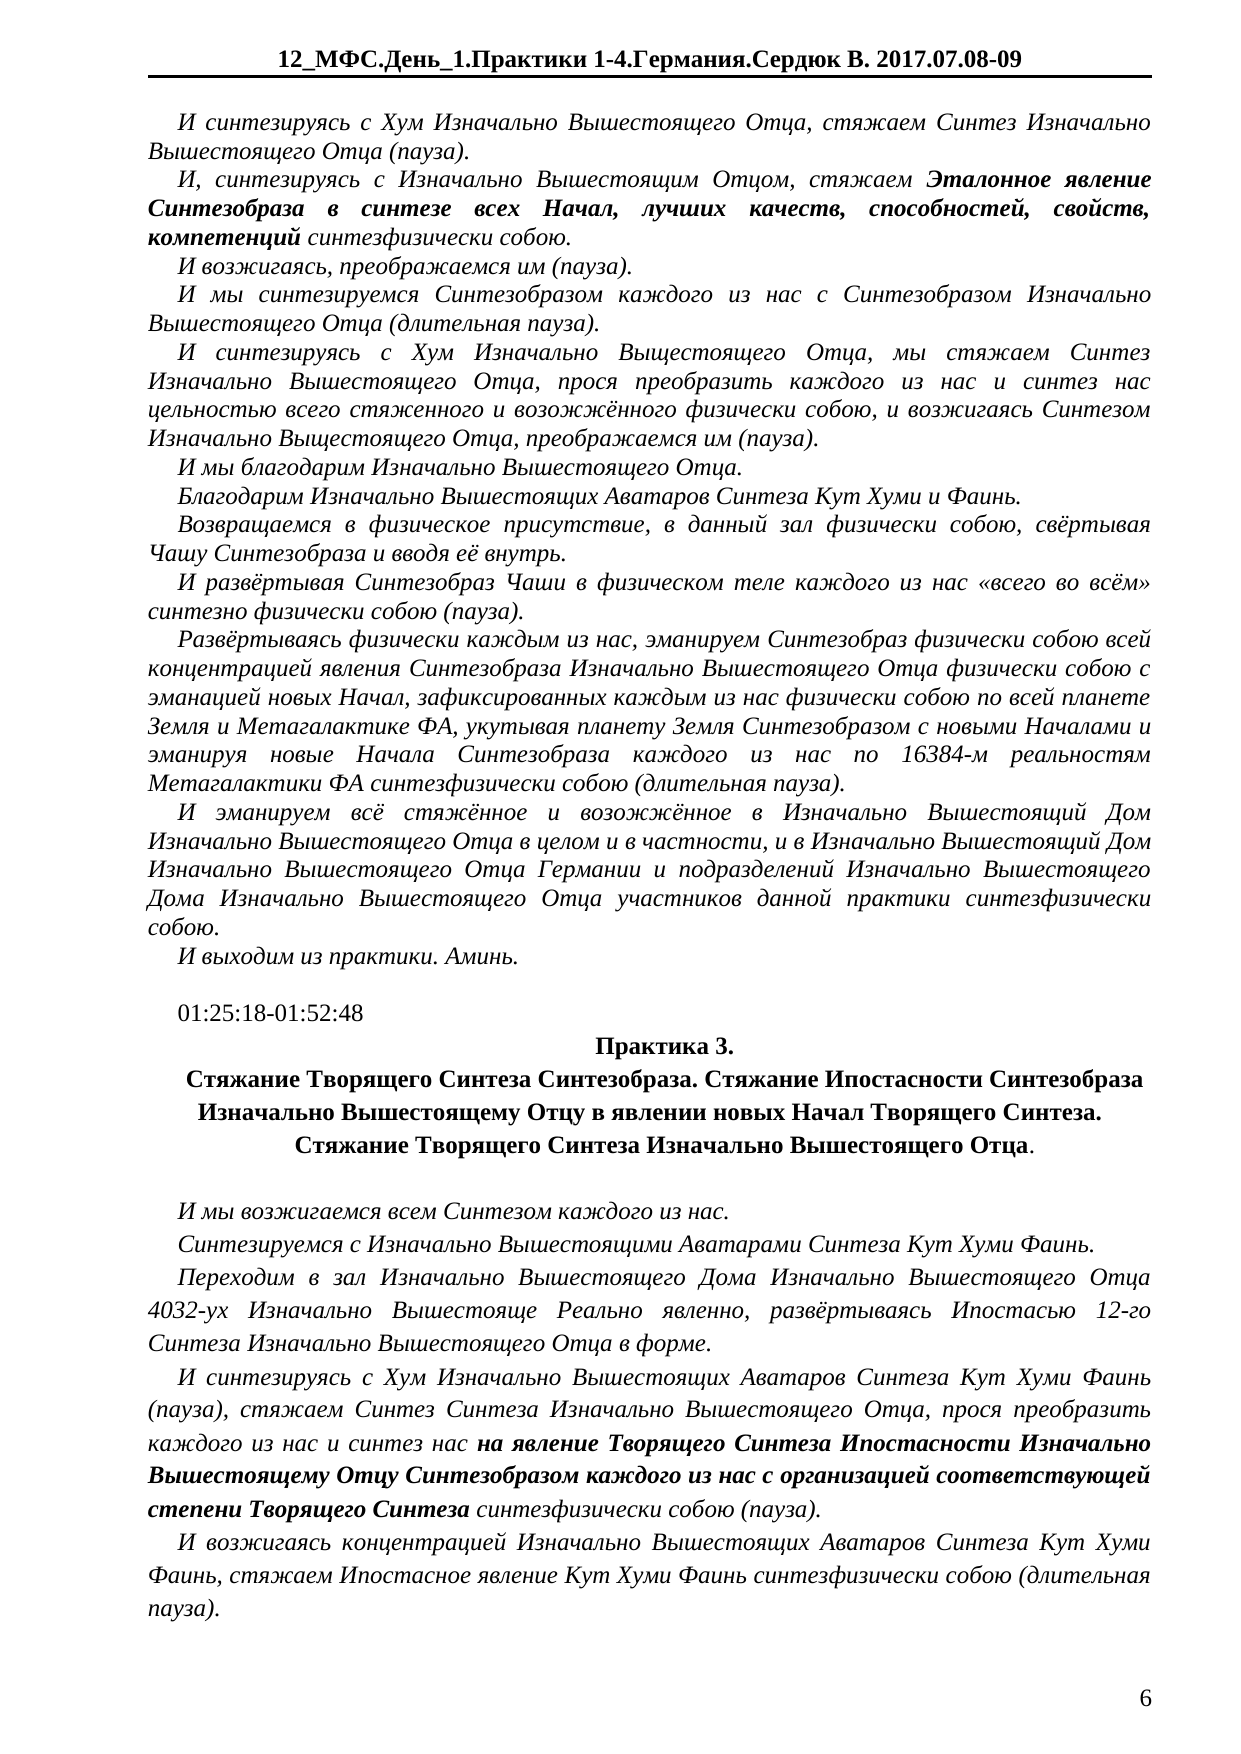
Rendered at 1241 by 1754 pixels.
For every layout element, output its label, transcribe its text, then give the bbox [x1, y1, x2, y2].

text Стяжание Творящего Синтеза Изначально Вышестоящего Отца. [148, 1130, 1152, 1159]
text Переходим в зал Изначально Вышестоящего Дома Изначально Вышестоящего Отца 4032-ух Изначально Вышестояще Реально явленно, развёртываясь Ипостасью 12-го Синтеза Изначально Вышестоящего Отца в форме. [148, 1262, 1152, 1357]
text И развёртывая Синтезобраз Чаши в физическом теле каждого из нас «всего во всём» синтезно физически собою (пауза). [148, 567, 1152, 624]
text Благодарим Изначально Вышестоящих Аватаров Синтеза Кут Хуми и Фаинь. [148, 481, 1152, 509]
text И мы синтезируемся Синтезобразом каждого из нас с Синтезобразом Изначально Вышестоящего Отца (длительная пауза). [148, 279, 1152, 337]
text И мы благодарим Изначально Вышестоящего Отца. [148, 452, 1152, 481]
text И, синтезируясь с Изначально Вышестоящим Отцом, стяжаем Эталонное явление Синтезобраза в синтезе всех Начал, лучших качеств, способностей, свойств, компетенций синтезфизически собою. [148, 164, 1152, 251]
text 01:25:18-01:52:48 [148, 998, 1152, 1027]
text Практика 3. [148, 1031, 1152, 1060]
text Синтезируемся с Изначально Вышестоящими Аватарами Синтеза Кут Хуми Фаинь. [148, 1229, 1152, 1258]
text И возжигаясь, преображаемся им (пауза). [148, 251, 1152, 279]
text И эманируем всё стяжённое и возожжённое в Изначально Вышестоящий Дом Изначально Вышестоящего Отца в целом и в частности, и в Изначально Вышестоящий Дом Изначально Вышестоящего Отца Германии и подразделений Изначально Вышестоящего Дома Изначально Вышестоящего Отца участников данной практики синтезфизически собою. [148, 797, 1152, 941]
text Стяжание Творящего Синтеза Синтезобраза. Стяжание Ипостасности Синтезобраза Изначально Вышестоящему Отцу в явлении новых Начал Творящего Синтеза. [148, 1064, 1152, 1126]
text Возвращаемся в физическое присутствие, в данный зал физически собою, свёртывая Чашу Синтезобраза и вводя её внутрь. [148, 509, 1152, 567]
text И синтезируясь с Хум Изначально Вышестоящих Аватаров Синтеза Кут Хуми Фаинь (пауза), стяжаем Синтез Синтеза Изначально Вышестоящего Отца, прося преобразить каждого из нас и синтез нас на явление Творящего Синтеза Ипостасности Изначально Вышестоящему Отцу Синтезобразом каждого из нас с организацией соответствующей степени Творящего Синтеза синтезфизически собою (пауза). [148, 1362, 1152, 1522]
text И выходим из практики. Аминь. [148, 941, 1152, 969]
text И синтезируясь с Хум Изначально Вышестоящего Отца, стяжаем Синтез Изначально Вышестоящего Отца (пауза). [148, 107, 1152, 164]
text И синтезируясь с Хум Изначально Выщестоящего Отца, мы стяжаем Синтез Изначально Вышестоящего Отца, прося преобразить каждого из нас и синтез нас цельностью всего стяженного и возожжённого физически собою, и возжигаясь Синтезом Изначально Выщестоящего Отца, преображаемся им (пауза). [148, 337, 1152, 452]
text Развёртываясь физически каждым из нас, эманируем Синтезобраз физически собою всей концентрацией явления Синтезобраза Изначально Вышестоящего Отца физически собою с эманацией новых Начал, зафиксированных каждым из нас физически собою по всей планете Земля и Метагалактике ФА, укутывая планету Земля Синтезобразом с новыми Началами и эманируя новые Начала Синтезобраза каждого из нас по 16384-м реальностям Метагалактики ФА синтезфизически собою (длительная пауза). [148, 624, 1152, 797]
text И мы возжигаемся всем Синтезом каждого из нас. [148, 1196, 1152, 1225]
text И возжигаясь концентрацией Изначально Вышестоящих Аватаров Синтеза Кут Хуми Фаинь, стяжаем Ипостасное явление Кут Хуми Фаинь синтезфизически собою (длительная пауза). [148, 1527, 1152, 1621]
